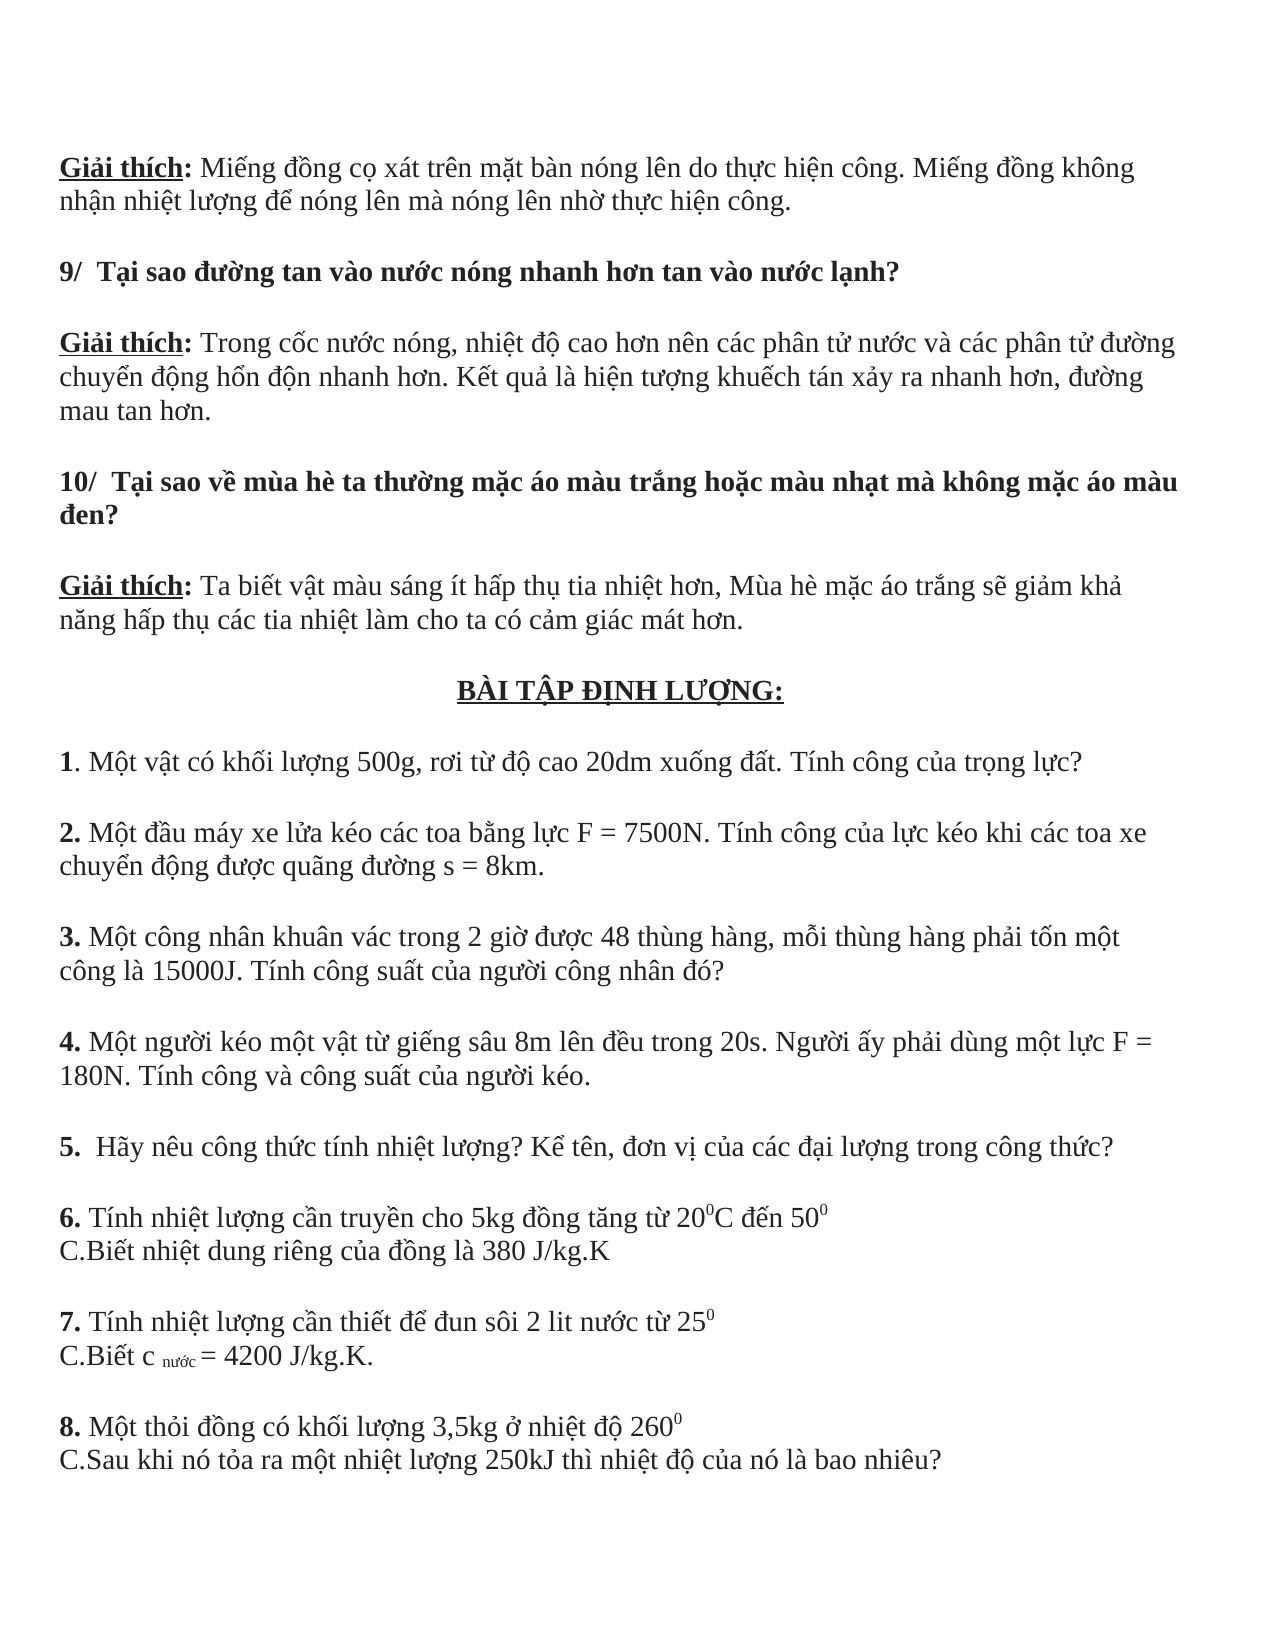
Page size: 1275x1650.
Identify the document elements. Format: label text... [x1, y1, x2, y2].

text 7. Tính nhiệt lượng cần thiết để đun sôi 2 lit nước từ 250 C.Biết c nước = 4200 J/kg.K. [59, 1304, 1181, 1371]
text 6. Tính nhiệt lượng cần truyền cho 5kg đồng tăng từ 200C đến 500 C.Biết nhiệt dung riêng của đồng là 380 J/kg.K [59, 1200, 1181, 1267]
text 5. Hãy nêu công thức tính nhiệt lượng? Kể tên, đơn vị của các đại lượng trong công thức? [59, 1129, 1181, 1162]
text 9/ Tại sao đường tan vào nước nóng nhanh hơn tan vào nước lạnh? [59, 254, 1181, 288]
text 10/ Tại sao về mùa hè ta thường mặc áo màu trắng hoặc màu nhạt mà không mặc áo màu đen? [59, 464, 1181, 531]
text Giải thích: Ta biết vật màu sáng ít hấp thụ tia nhiệt hơn, Mùa hè mặc áo trắng sẽ giảm khả năng hấp thụ các tia nhiệt làm cho ta có cảm giác mát hơn. [59, 568, 1181, 635]
text 3. Một công nhân khuân vác trong 2 giờ được 48 thùng hàng, mỗi thùng hàng phải tốn một công là 15000J. Tính công suất của người công nhân đó? [59, 919, 1181, 987]
text BÀI TẬP ĐỊNH LƯỢNG: [59, 673, 1181, 706]
text Giải thích: Miếng đồng cọ xát trên mặt bàn nóng lên do thực hiện công. Miếng đồng không nhận nhiệt lượng để nóng lên mà nóng lên nhờ thực hiện công. [59, 150, 1181, 217]
text 8. Một thỏi đồng có khối lượng 3,5kg ở nhiệt độ 2600 C.Sau khi nó tỏa ra một nhiệt lượng 250kJ thì nhiệt độ của nó là bao nhiêu? [59, 1409, 1181, 1476]
text 2. Một đầu máy xe lửa kéo các toa bằng lực F = 7500N. Tính công của lực kéo khi các toa xe chuyển động được quãng đường s = 8km. [59, 815, 1181, 882]
text 1. Một vật có khối lượng 500g, rơi từ độ cao 20dm xuống đất. Tính công của trọng lực? [59, 744, 1181, 777]
text 4. Một người kéo một vật từ giếng sâu 8m lên đều trong 20s. Người ấy phải dùng một lực F = 180N. Tính công và công suất của người kéo. [59, 1024, 1181, 1091]
text Giải thích: Trong cốc nước nóng, nhiệt độ cao hơn nên các phân tử nước và các phân tử đường chuyển động hổn độn nhanh hơn. Kết quả là hiện tượng khuếch tán xảy ra nhanh hơn, đường mau tan hơn. [59, 326, 1181, 426]
